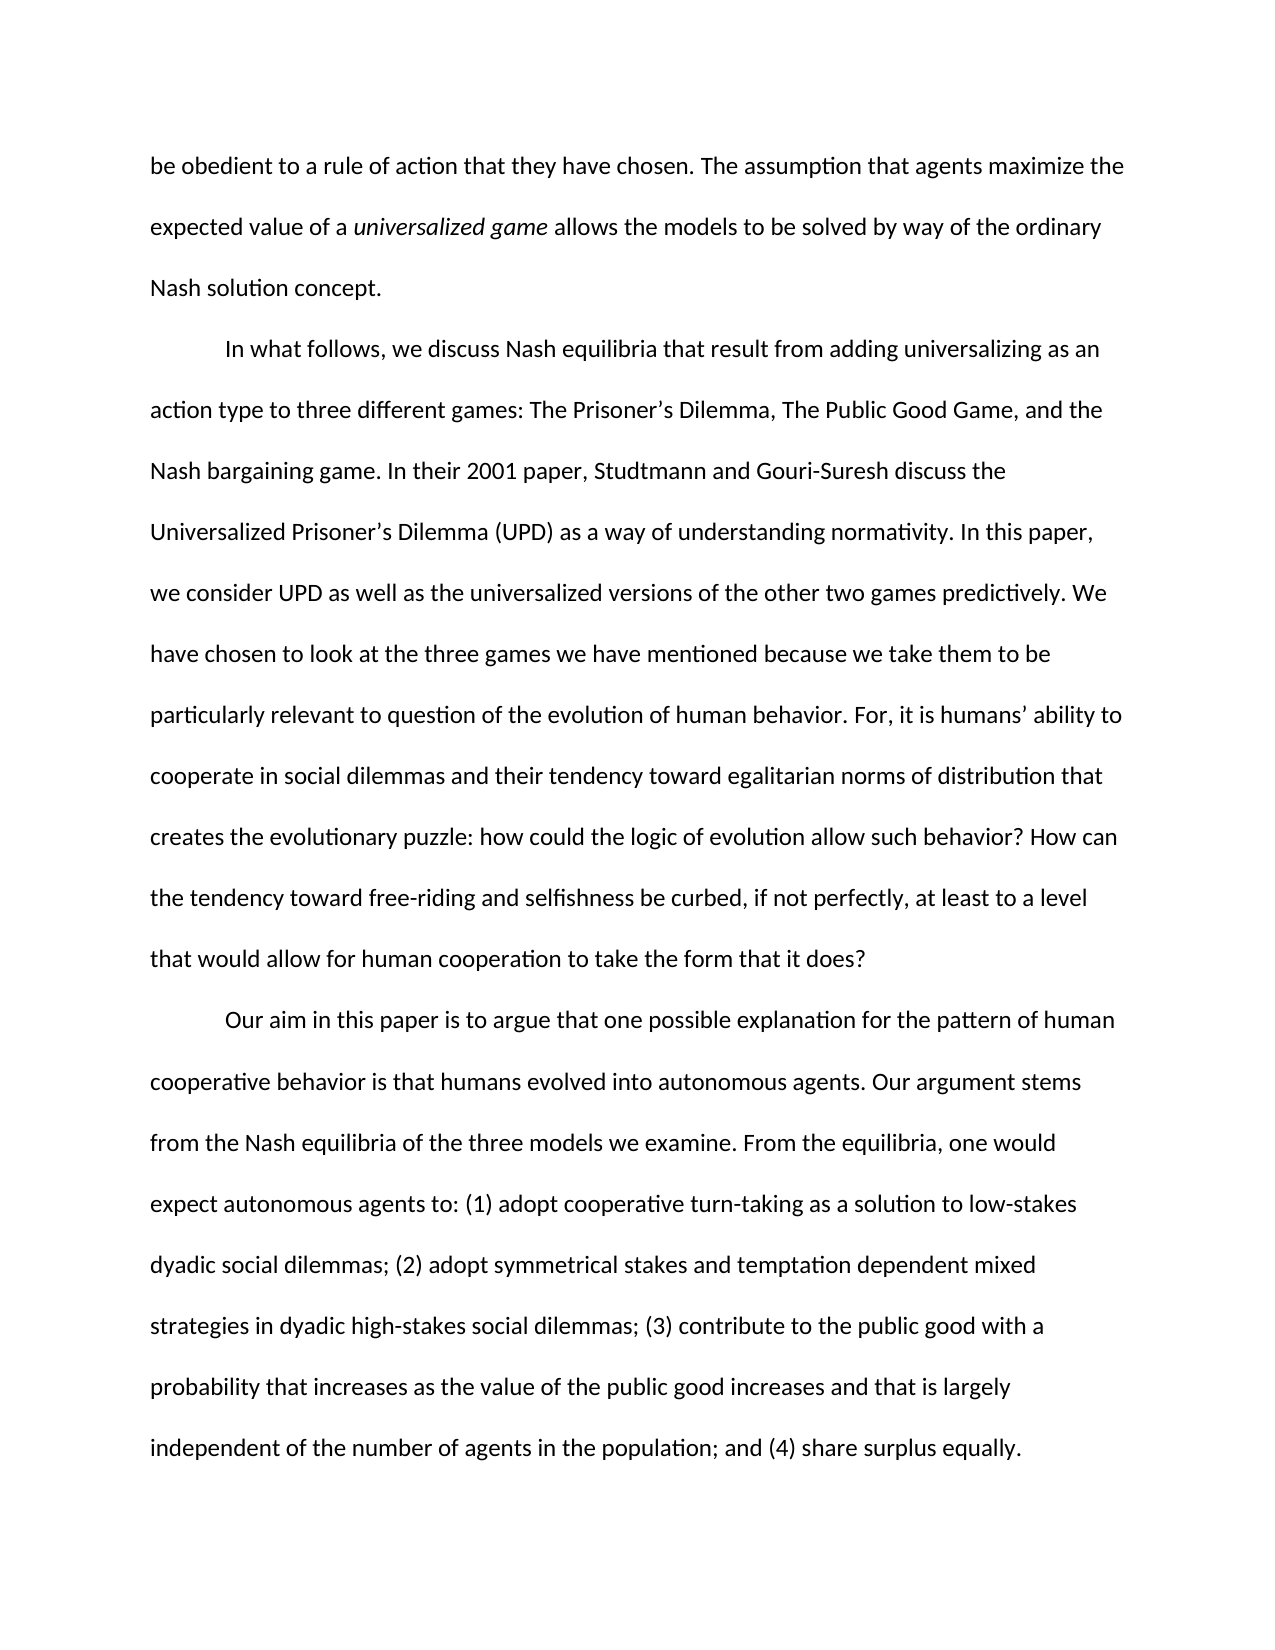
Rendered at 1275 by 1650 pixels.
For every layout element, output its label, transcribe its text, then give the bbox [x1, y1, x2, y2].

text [150, 150, 1125, 303]
text In what follows, we discuss Nash equilibria that result from adding universalizing as an action type to three different games: The Prisoner’s Dilemma, The Public Good Game, and the Nash bargaining game. In their 2001 paper, Studtmann and Gouri-Suresh discuss the Universalized Prisoner’s Dilemma (UPD) as a way of understanding normativity. In this paper, we consider UPD as well as the universalized versions of the other two games predictively. We have chosen to look at the three games we have mentioned because we take them to be particularly relevant to question of the evolution of human behavior. For, it is humans’ ability to cooperate in social dilemmas and their tendency toward egalitarian norms of distribution that creates the evolutionary puzzle: how could the logic of evolution allow such behavior? How can the tendency toward free-riding and selfishness be curbed, if not perfectly, at least to a level that would allow for human cooperation to take the form that it does? [150, 333, 1125, 974]
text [150, 1004, 1125, 1462]
